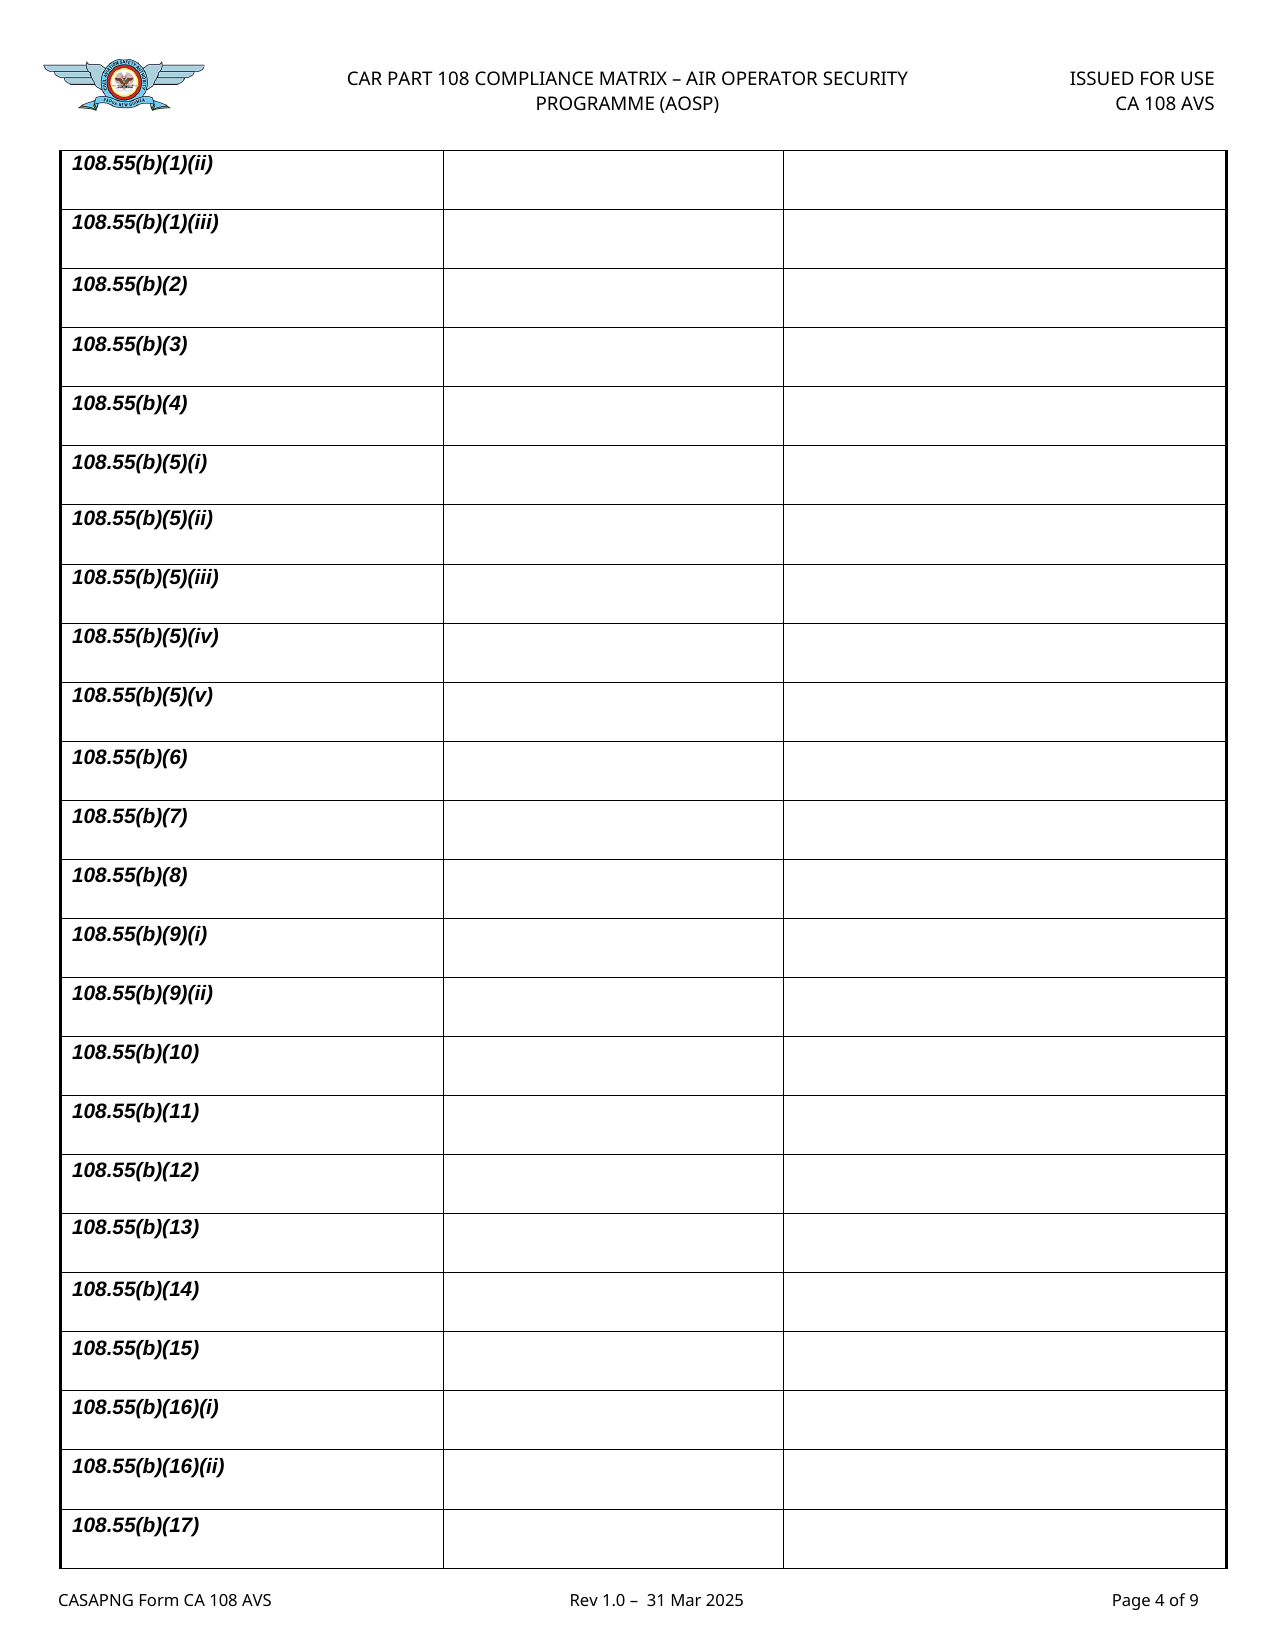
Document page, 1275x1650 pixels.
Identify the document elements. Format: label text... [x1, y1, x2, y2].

picture [43, 59, 205, 111]
table_cell [444, 446, 783, 504]
table_cell [444, 269, 783, 327]
table_cell [784, 1037, 1225, 1095]
table_cell 108.55(b)(17) [62, 1510, 443, 1567]
table_cell [444, 505, 783, 563]
table_cell [444, 860, 783, 918]
table_cell [444, 387, 783, 445]
table_cell 108.55(b)(5)(v) [62, 683, 443, 741]
table_cell 108.55(b)(12) [62, 1155, 443, 1213]
table_cell [444, 1332, 783, 1390]
table_cell [784, 387, 1225, 445]
table_cell [784, 446, 1225, 504]
table_cell [444, 919, 783, 977]
table_cell [444, 801, 783, 859]
table_cell [784, 860, 1225, 918]
table_cell [784, 1096, 1225, 1154]
table_cell [784, 328, 1225, 386]
table_cell 108.55(b)(10) [62, 1037, 443, 1095]
table_cell 108.55(b)(11) [62, 1096, 443, 1154]
table_cell 108.55(b)(4) [62, 387, 443, 445]
table_cell [444, 1214, 783, 1272]
table_cell 108.55(b)(2) [62, 269, 443, 327]
table_cell [444, 1510, 783, 1567]
table_cell 108.55(b)(13) [62, 1214, 443, 1272]
table_cell 108.55(b)(15) [62, 1332, 443, 1390]
table_cell [444, 1096, 783, 1154]
table_cell [444, 328, 783, 386]
table_cell [444, 683, 783, 741]
table_cell [444, 1450, 783, 1508]
table_cell [784, 919, 1225, 977]
table_cell 108.55(b)(5)(i) [62, 446, 443, 504]
table_cell [784, 624, 1225, 682]
table_cell 108.55(b)(9)(ii) [62, 978, 443, 1036]
table_cell 108.55(b)(5)(iv) [62, 624, 443, 682]
table_cell [444, 565, 783, 622]
table_cell [784, 1450, 1225, 1508]
table_cell [784, 1332, 1225, 1390]
table_cell [784, 742, 1225, 800]
table_cell 108.55(b)(16)(i) [62, 1391, 443, 1449]
table_cell [784, 1214, 1225, 1272]
table_cell 108.55(b)(14) [62, 1273, 443, 1331]
table_cell [444, 1155, 783, 1213]
table_cell [444, 624, 783, 682]
table_cell 108.55(b)(1)(ii) [62, 151, 443, 209]
table_cell [784, 978, 1225, 1036]
table_cell 108.55(b)(9)(i) [62, 919, 443, 977]
table_cell [444, 742, 783, 800]
table_cell 108.55(b)(6) [62, 742, 443, 800]
table_cell [784, 565, 1225, 622]
table_cell 108.55(b)(3) [62, 328, 443, 386]
table_cell [784, 1155, 1225, 1213]
table_cell 108.55(b)(5)(iii) [62, 565, 443, 622]
table_cell 108.55(b)(7) [62, 801, 443, 859]
table_cell [784, 210, 1225, 268]
table_cell [784, 505, 1225, 563]
table_cell [784, 1273, 1225, 1331]
table_cell [784, 269, 1225, 327]
table_cell [444, 210, 783, 268]
table_cell [784, 801, 1225, 859]
table_cell [784, 683, 1225, 741]
table_cell [444, 1037, 783, 1095]
table_cell 108.55(b)(16)(ii) [62, 1450, 443, 1508]
table_cell [784, 1510, 1225, 1567]
table_cell 108.55(b)(8) [62, 860, 443, 918]
table_cell [444, 978, 783, 1036]
table_cell [444, 151, 783, 209]
table_cell 108.55(b)(5)(ii) [62, 505, 443, 563]
table_cell [444, 1273, 783, 1331]
table_cell [784, 151, 1225, 209]
table_cell [784, 1391, 1225, 1449]
table_cell [444, 1391, 783, 1449]
table_cell 108.55(b)(1)(iii) [62, 210, 443, 268]
